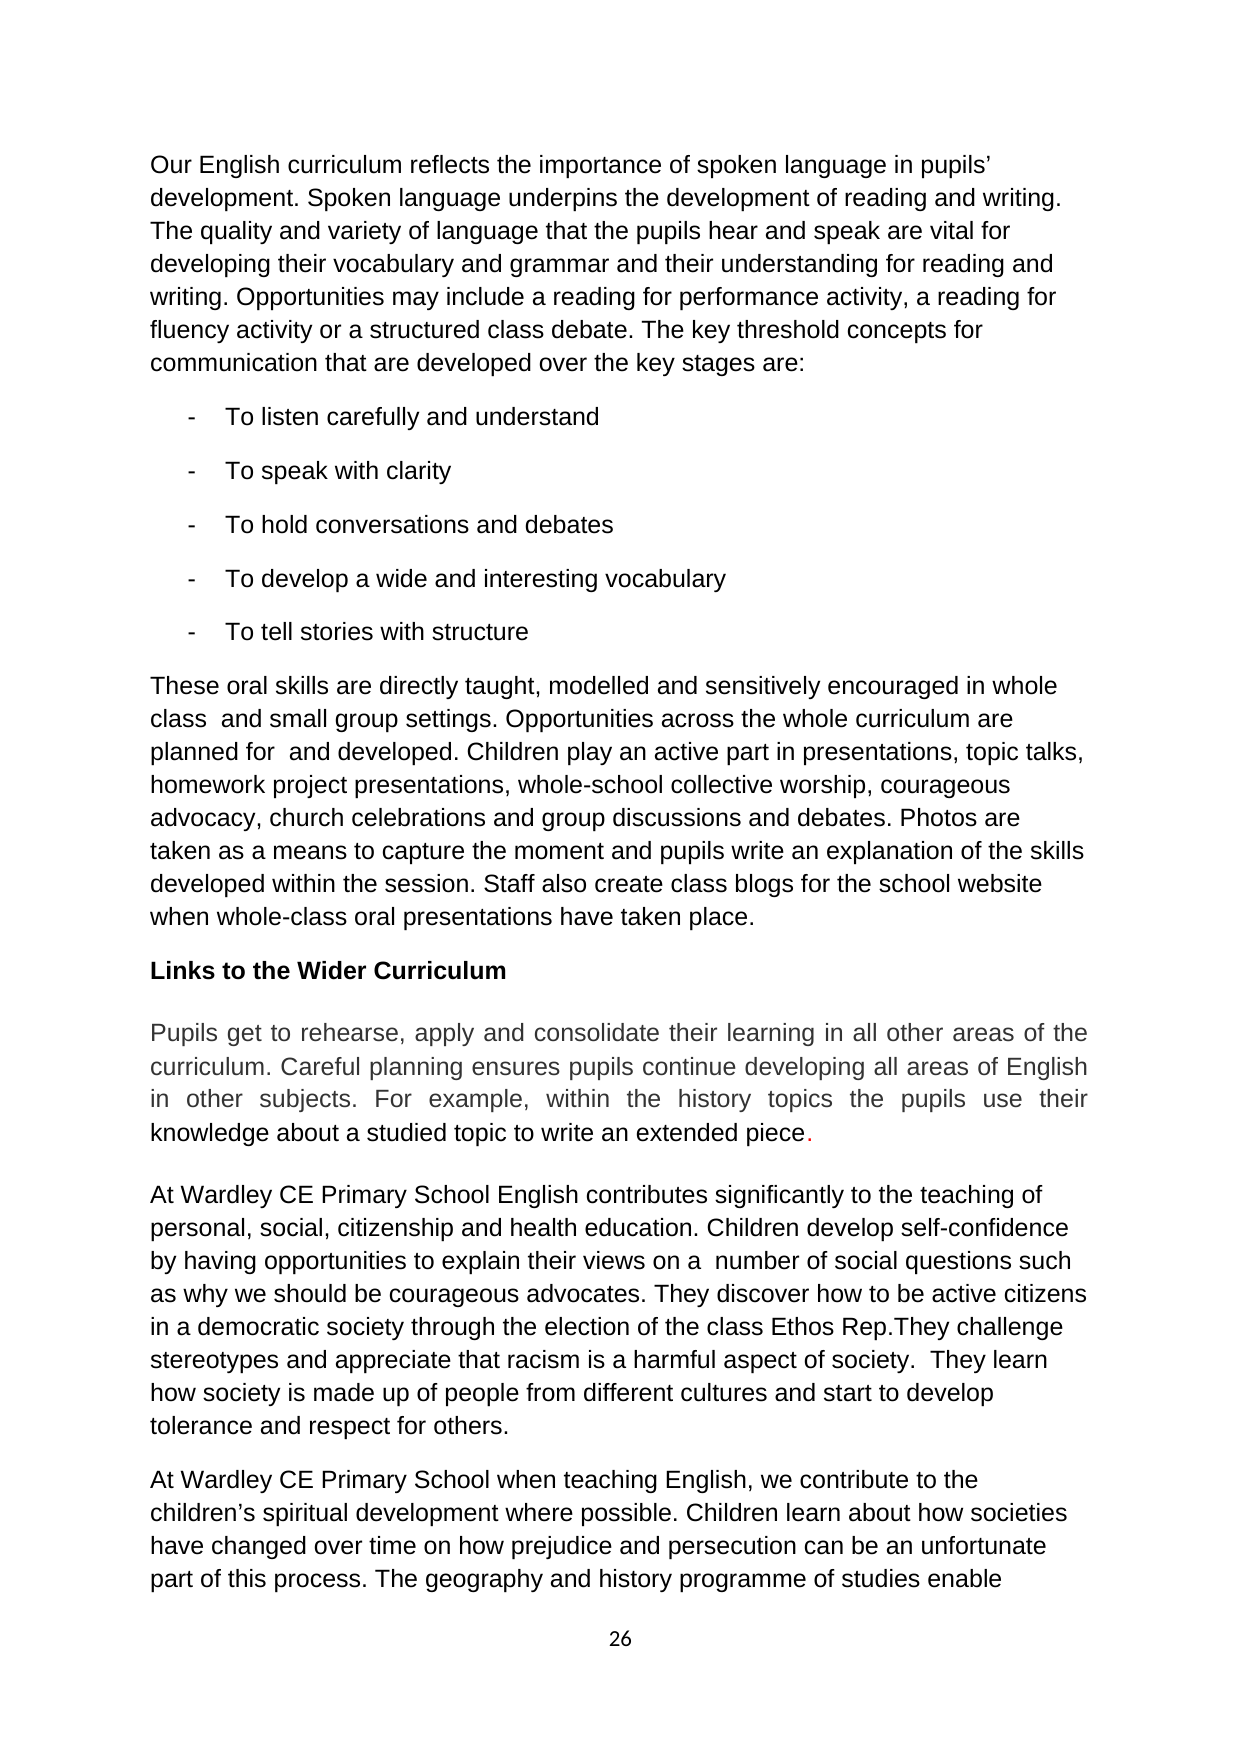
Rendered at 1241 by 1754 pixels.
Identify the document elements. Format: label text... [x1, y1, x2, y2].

list To develop a wide and interesting vocabulary [187, 563, 1090, 592]
text At Wardley CE Primary School English contributes significantly to the teaching of personal, social, citizenship and health education. Children develop self-confidence by having opportunities to explain their views on a number of social questions such as why we should be courageous advocates. They discover how to be active citizens in a democratic society through the election of the class Ethos Rep.They challenge stereotypes and appreciate that racism is a harmful aspect of society. They learn how society is made up of people from different cultures and start to develop tolerance and respect for others. [150, 1180, 1090, 1439]
text Pupils get to rehearse, apply and consolidate their learning in all other areas of the curriculum. Careful planning ensures pupils continue developing all areas of English in other subjects. For example, within the history topics the pupils use their knowledge about a studied topic to write an extended piece. [150, 1018, 1090, 1146]
text Links to the Wider Curriculum [150, 956, 1090, 985]
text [150, 1465, 1090, 1592]
list To speak with clarity [187, 456, 1090, 484]
text Our English curriculum reflects the importance of spoken language in pupils’ development. Spoken language underpins the development of reading and writing. The quality and variety of language that the pupils hear and speak are vital for developing their vocabulary and grammar and their understanding for reading and writing. Opportunities may include a reading for performance activity, a reading for fluency activity or a structured class debate. The key threshold concepts for communication that are developed over the key stages are: [150, 150, 1090, 377]
list To tell stories with structure [187, 617, 1090, 646]
list To hold conversations and debates [187, 510, 1090, 538]
list To listen carefully and understand [187, 402, 1090, 431]
text These oral skills are directly taught, modelled and sensitively encouraged in whole class and small group settings. Opportunities across the whole curriculum are planned for and developed. Children play an active part in presentations, topic talks, homework project presentations, whole-school collective worship, courageous advocacy, church celebrations and group discussions and debates. Photos are taken as a means to capture the moment and pupils write an explanation of the skills developed within the session. Staff also create class blogs for the school website when whole-class oral presentations have taken place. [150, 671, 1090, 931]
